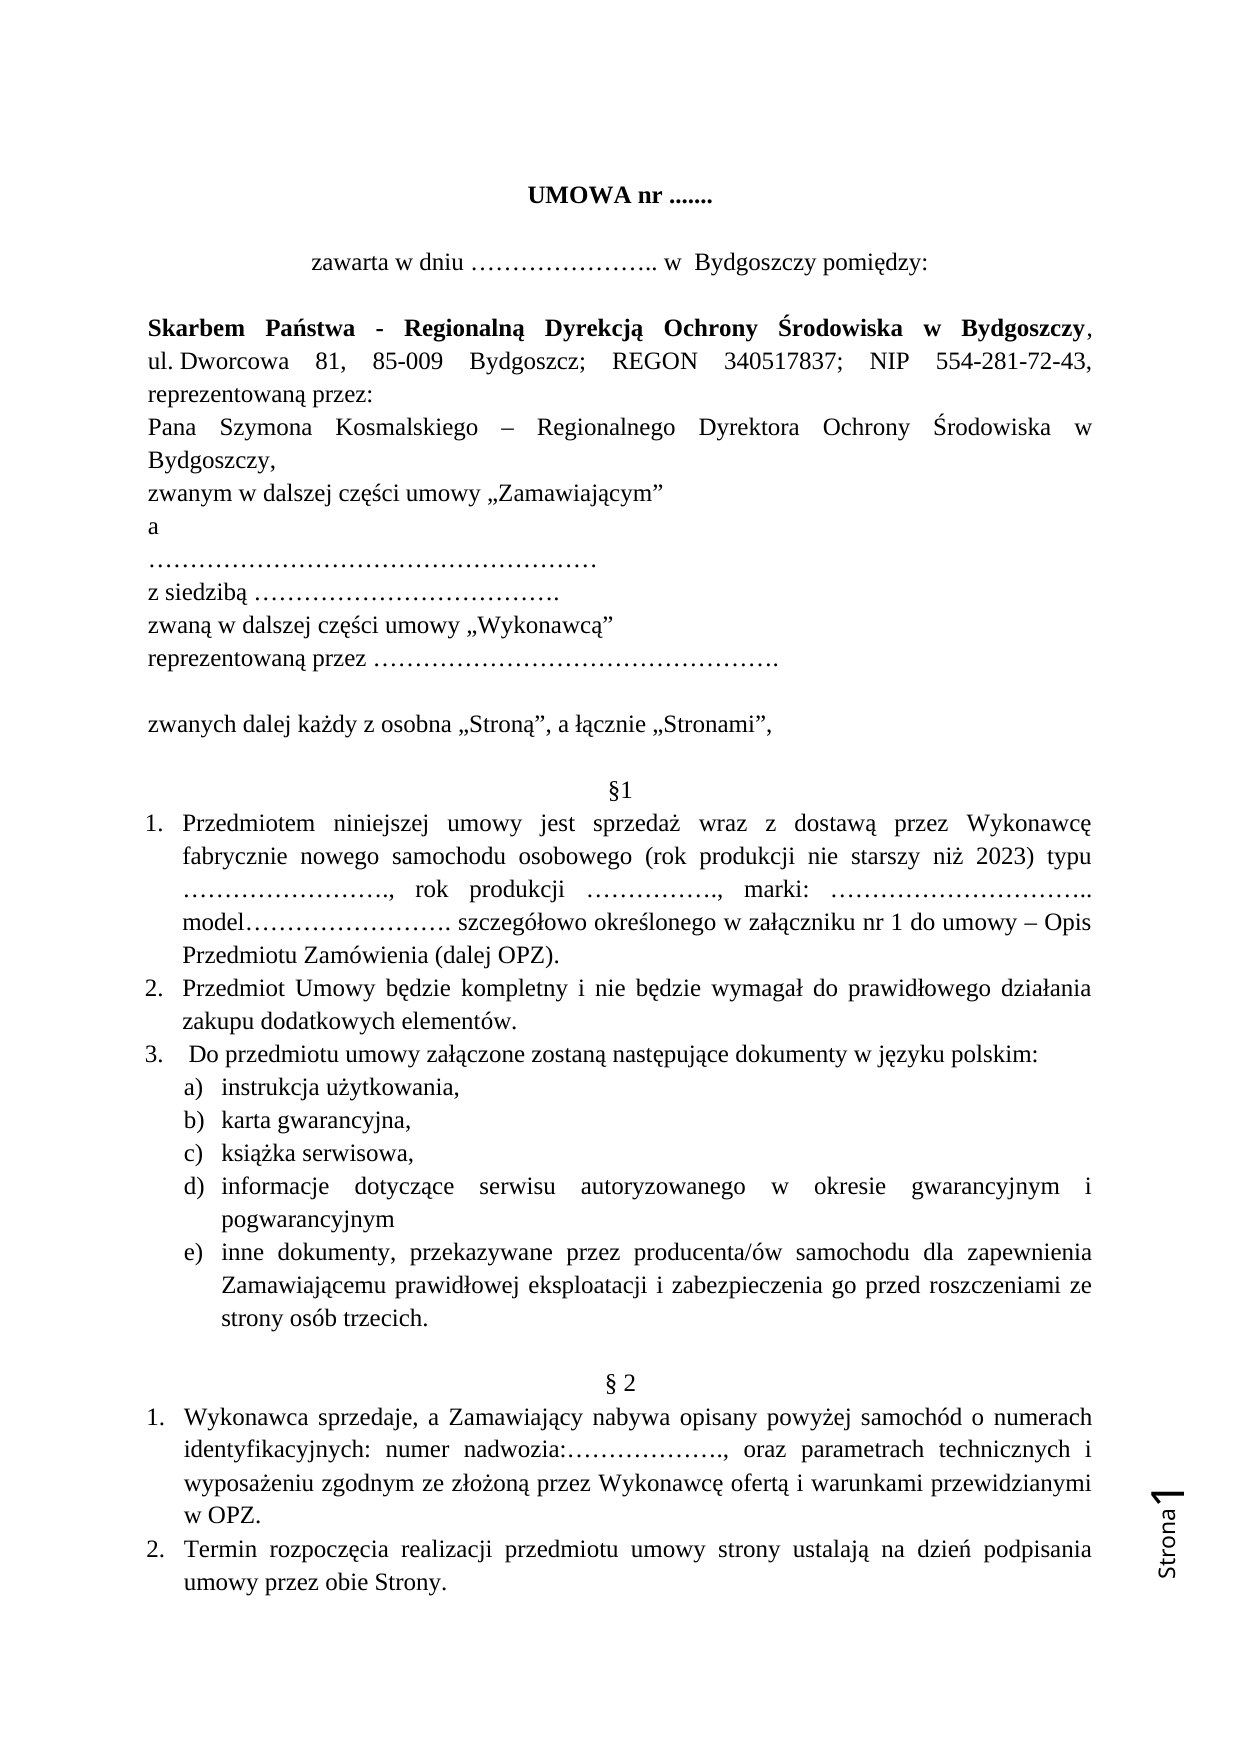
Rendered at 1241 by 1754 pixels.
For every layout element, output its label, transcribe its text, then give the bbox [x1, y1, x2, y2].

text z siedzibą ………………………………. [148, 577, 1093, 606]
text §1 [148, 775, 1092, 804]
text zwanych dalej każdy z osobna „Stroną”, a łącznie „Stronami”, [148, 709, 1093, 738]
text Pana Szymona Kosmalskiego – Regionalnego Dyrektora Ochrony Środowiska w Bydgoszczy, [148, 412, 1093, 473]
text reprezentowaną przez …………………………………………. [148, 643, 1093, 672]
list książka serwisowa, [183, 1138, 1093, 1167]
text zwanym w dalszej części umowy „Zamawiającym” [148, 478, 1093, 507]
list Do przedmiotu umowy załączone zostaną następujące dokumenty w języku polskim: [144, 1039, 1093, 1068]
text a [148, 511, 1093, 539]
text UMOWA nr ....... [148, 181, 1092, 209]
list Termin rozpoczęcia realizacji przedmiotu umowy strony ustalają na dzień podpisania umowy przez obie Strony. [146, 1534, 1093, 1595]
text zawarta w dniu ………………….. w Bydgoszczy pomiędzy: [148, 247, 1092, 275]
list inne dokumenty, przekazywane przez producenta/ów samochodu dla zapewnienia Zamawiającemu prawidłowej eksploatacji i zabezpieczenia go przed roszczeniami ze strony osób trzecich. [183, 1237, 1093, 1332]
list karta gwarancyjna, [183, 1105, 1093, 1134]
list Przedmiot Umowy będzie kompletny i nie będzie wymagał do prawidłowego działania zakupu dodatkowych elementów. [144, 973, 1093, 1035]
text zwaną w dalszej części umowy „Wykonawcą” [148, 610, 1093, 639]
list instrukcja użytkowania, [183, 1072, 1093, 1101]
text Skarbem Państwa - Regionalną Dyrekcją Ochrony Środowiska w Bydgoszczy, ul. Dworcowa 81, 85-009 Bydgoszcz; REGON 340517837; NIP 554-281-72-43, reprezentowaną przez: [148, 313, 1093, 407]
text ……………………………………………… [148, 544, 1093, 573]
list Wykonawca sprzedaje, a Zamawiający nabywa opisany powyżej samochód o numerach identyfikacyjnych: numer nadwozia:………………., oraz parametrach technicznych i wyposażeniu zgodnym ze złożoną przez Wykonawcę ofertą i warunkami przewidzianymi w OPZ. [146, 1402, 1093, 1529]
list Przedmiotem niniejszej umowy jest sprzedaż wraz z dostawą przez Wykonawcę fabrycznie nowego samochodu osobowego (rok produkcji nie starszy niż 2023) typu ……………………., rok produkcji ……………., marki: ………………………….. model……………………. szczegółowo określonego w załączniku nr 1 do umowy – Opis Przedmiotu Zamówienia (dalej OPZ). [144, 808, 1093, 969]
text § 2 [148, 1368, 1092, 1397]
list informacje dotyczące serwisu autoryzowanego w okresie gwarancyjnym i pogwarancyjnym [183, 1171, 1093, 1233]
